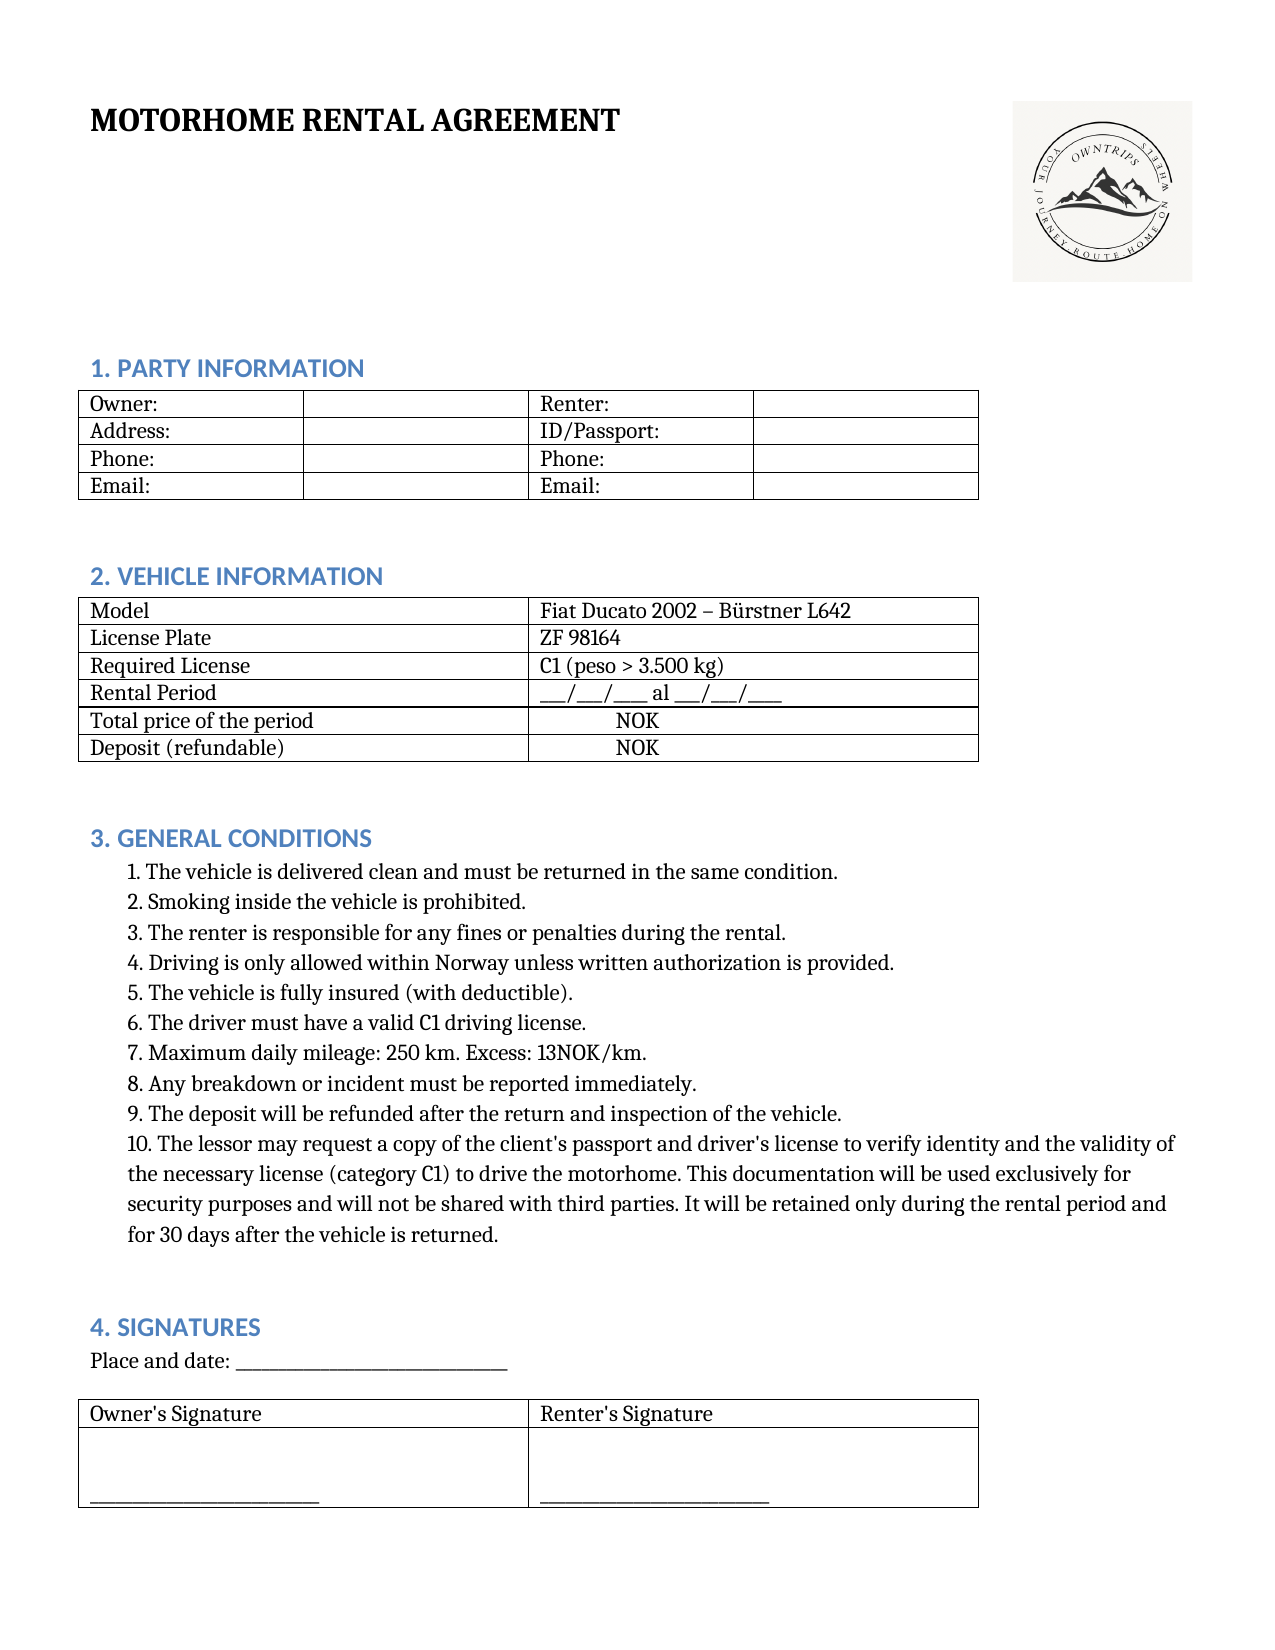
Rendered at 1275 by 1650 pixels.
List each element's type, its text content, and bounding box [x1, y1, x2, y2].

table_cell [304, 418, 528, 444]
table_cell Required License [79, 653, 528, 679]
table_cell [754, 473, 978, 499]
table_cell [304, 473, 528, 499]
list 1. The vehicle is delivered clean and must be returned in the same condition. [127, 859, 1185, 885]
picture [1012, 101, 1193, 282]
table_cell [304, 445, 528, 472]
table_header Model [79, 598, 528, 624]
table_cell ZF 98164 [529, 625, 978, 652]
table_cell Phone: [529, 445, 753, 472]
table_header Owner: [79, 391, 303, 417]
table_cell Email: [529, 473, 753, 499]
table_header Renter's Signature [529, 1400, 978, 1427]
table_cell [754, 445, 978, 472]
table_header Owner's Signature [79, 1400, 528, 1427]
subtitle 1. PARTY INFORMATION [90, 352, 1185, 384]
table_cell C1 (peso > 3.500 kg) [529, 653, 978, 679]
table_cell ___________________________ [529, 1428, 978, 1507]
list 9. The deposit will be refunded after the return and inspection of the vehicle. [127, 1101, 1185, 1127]
list 8. Any breakdown or incident must be reported immediately. [127, 1070, 1185, 1097]
table_cell License Plate [79, 625, 528, 652]
list 2. Smoking inside the vehicle is prohibited. [127, 889, 1185, 915]
table_cell Deposit (refundable) [79, 735, 528, 761]
table_cell ___/___/____ al ___/___/____ [529, 680, 978, 706]
list 5. The vehicle is fully insured (with deductible). [127, 980, 1185, 1006]
table_cell Total price of the period [79, 708, 528, 734]
list 7. Maximum daily mileage: 250 km. Excess: 13NOK/km. [127, 1040, 1185, 1066]
table_cell ___________________________ [79, 1428, 528, 1507]
table_cell Rental Period [79, 680, 528, 706]
table_cell Email: [79, 473, 303, 499]
table_cell NOK [529, 708, 978, 734]
table_header Renter: [529, 391, 753, 417]
list 10. The lessor may request a copy of the client's passport and driver's license to verify identity and the validity of the necessary license (category C1) to drive the motorhome. This documentation will be used exclusively for security purposes and will not be shared with third parties. It will be retained only during the rental period and for 30 days after the vehicle is returned. [127, 1131, 1185, 1248]
table_cell NOK [529, 735, 978, 761]
list 4. Driving is only allowed within Norway unless written authorization is provided. [127, 949, 1185, 976]
table_cell Address: [79, 418, 303, 444]
table_header [304, 391, 528, 417]
list 3. The renter is responsible for any fines or penalties during the rental. [127, 919, 1185, 946]
table_cell [754, 418, 978, 444]
subtitle 2. VEHICLE INFORMATION [90, 521, 1185, 592]
subtitle 3. GENERAL CONDITIONS [90, 783, 1185, 854]
table_header Fiat Ducato 2002 – Bürstner L642 [529, 598, 978, 624]
text Place and date: ________________________________ [90, 1348, 1185, 1374]
table_cell Phone: [79, 445, 303, 472]
subtitle 4. SIGNATURES [90, 1272, 1185, 1343]
list 6. The driver must have a valid C1 driving license. [127, 1010, 1185, 1036]
table_cell ID/Passport: [529, 418, 753, 444]
table_header [754, 391, 978, 417]
